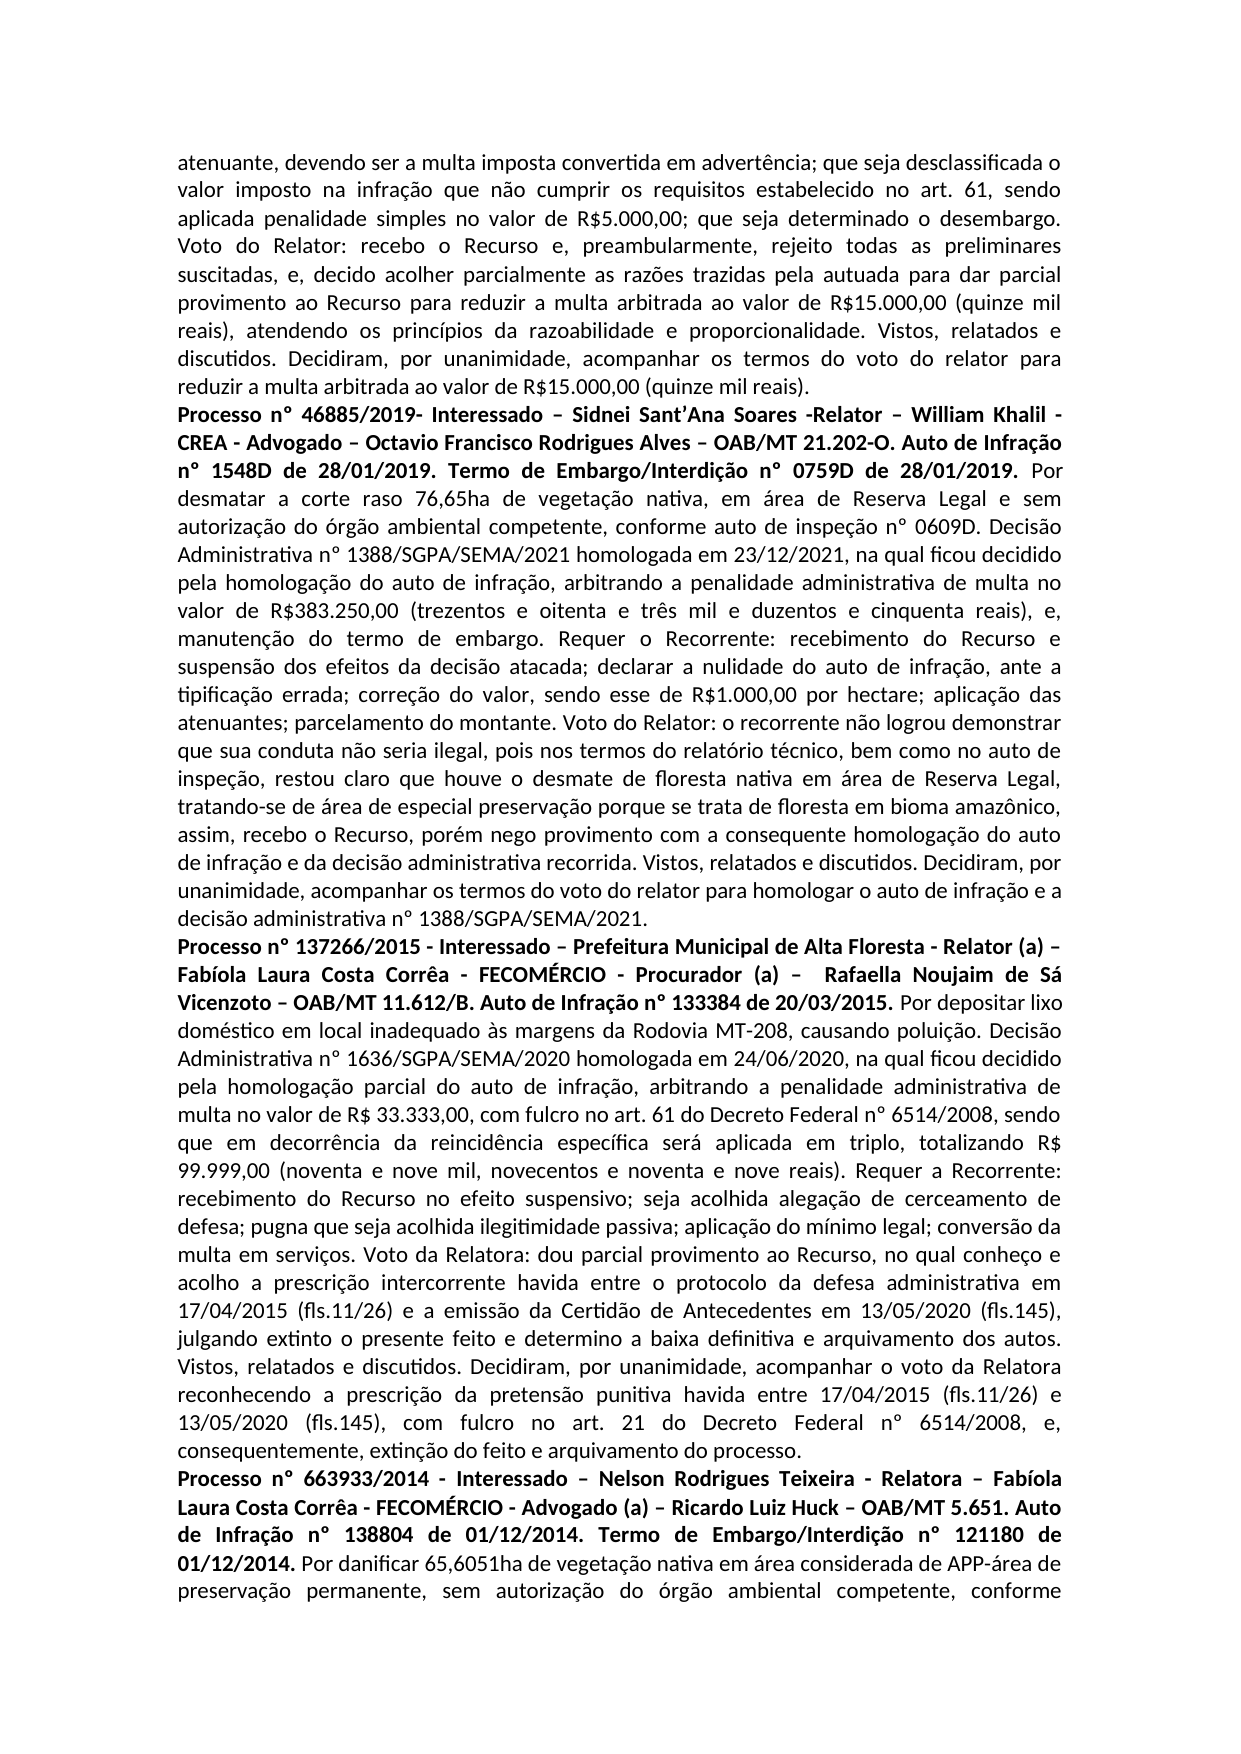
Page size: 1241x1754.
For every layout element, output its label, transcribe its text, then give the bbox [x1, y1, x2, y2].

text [177, 148, 1063, 400]
text Processo nº 46885/2019- Interessado – Sidnei Sant’Ana Soares -Relator – William Khalil - CREA - Advogado – Octavio Francisco Rodrigues Alves – OAB/MT 21.202-O. Auto de Infração nº 1548D de 28/01/2019. Termo de Embargo/Interdição nº 0759D de 28/01/2019. Por desmatar a corte raso 76,65ha de vegetação nativa, em área de Reserva Legal e sem autorização do órgão ambiental competente, conforme auto de inspeção nº 0609D. Decisão Administrativa nº 1388/SGPA/SEMA/2021 homologada em 23/12/2021, na qual ficou decidido pela homologação do auto de infração, arbitrando a penalidade administrativa de multa no valor de R$383.250,00 (trezentos e oitenta e três mil e duzentos e cinquenta reais), e, manutenção do termo de embargo. Requer o Recorrente: recebimento do Recurso e suspensão dos efeitos da decisão atacada; declarar a nulidade do auto de infração, ante a tipificação errada; correção do valor, sendo esse de R$1.000,00 por hectare; aplicação das atenuantes; parcelamento do montante. Voto do Relator: o recorrente não logrou demonstrar que sua conduta não seria ilegal, pois nos termos do relatório técnico, bem como no auto de inspeção, restou claro que houve o desmate de floresta nativa em área de Reserva Legal, tratando-se de área de especial preservação porque se trata de floresta em bioma amazônico, assim, recebo o Recurso, porém nego provimento com a consequente homologação do auto de infração e da decisão administrativa recorrida. Vistos, relatados e discutidos. Decidiram, por unanimidade, acompanhar os termos do voto do relator para homologar o auto de infração e a decisão administrativa nº 1388/SGPA/SEMA/2021. [177, 400, 1063, 932]
text Processo nº 137266/2015 - Interessado – Prefeitura Municipal de Alta Floresta - Relator (a) – Fabíola Laura Costa Corrêa - FECOMÉRCIO - Procurador (a) – Rafaella Noujaim de Sá Vicenzoto – OAB/MT 11.612/B. Auto de Infração nº 133384 de 20/03/2015. Por depositar lixo doméstico em local inadequado às margens da Rodovia MT-208, causando poluição. Decisão Administrativa nº 1636/SGPA/SEMA/2020 homologada em 24/06/2020, na qual ficou decidido pela homologação parcial do auto de infração, arbitrando a penalidade administrativa de multa no valor de R$ 33.333,00, com fulcro no art. 61 do Decreto Federal nº 6514/2008, sendo que em decorrência da reincidência específica será aplicada em triplo, totalizando R$ 99.999,00 (noventa e nove mil, novecentos e noventa e nove reais). Requer a Recorrente: recebimento do Recurso no efeito suspensivo; seja acolhida alegação de cerceamento de defesa; pugna que seja acolhida ilegitimidade passiva; aplicação do mínimo legal; conversão da multa em serviços. Voto da Relatora: dou parcial provimento ao Recurso, no qual conheço e acolho a prescrição intercorrente havida entre o protocolo da defesa administrativa em 17/04/2015 (fls.11/26) e a emissão da Certidão de Antecedentes em 13/05/2020 (fls.145), julgando extinto o presente feito e determino a baixa definitiva e arquivamento dos autos. Vistos, relatados e discutidos. Decidiram, por unanimidade, acompanhar o voto da Relatora reconhecendo a prescrição da pretensão punitiva havida entre 17/04/2015 (fls.11/26) e 13/05/2020 (fls.145), com fulcro no art. 21 do Decreto Federal nº 6514/2008, e, consequentemente, extinção do feito e arquivamento do processo. [177, 932, 1063, 1464]
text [177, 1464, 1063, 1605]
